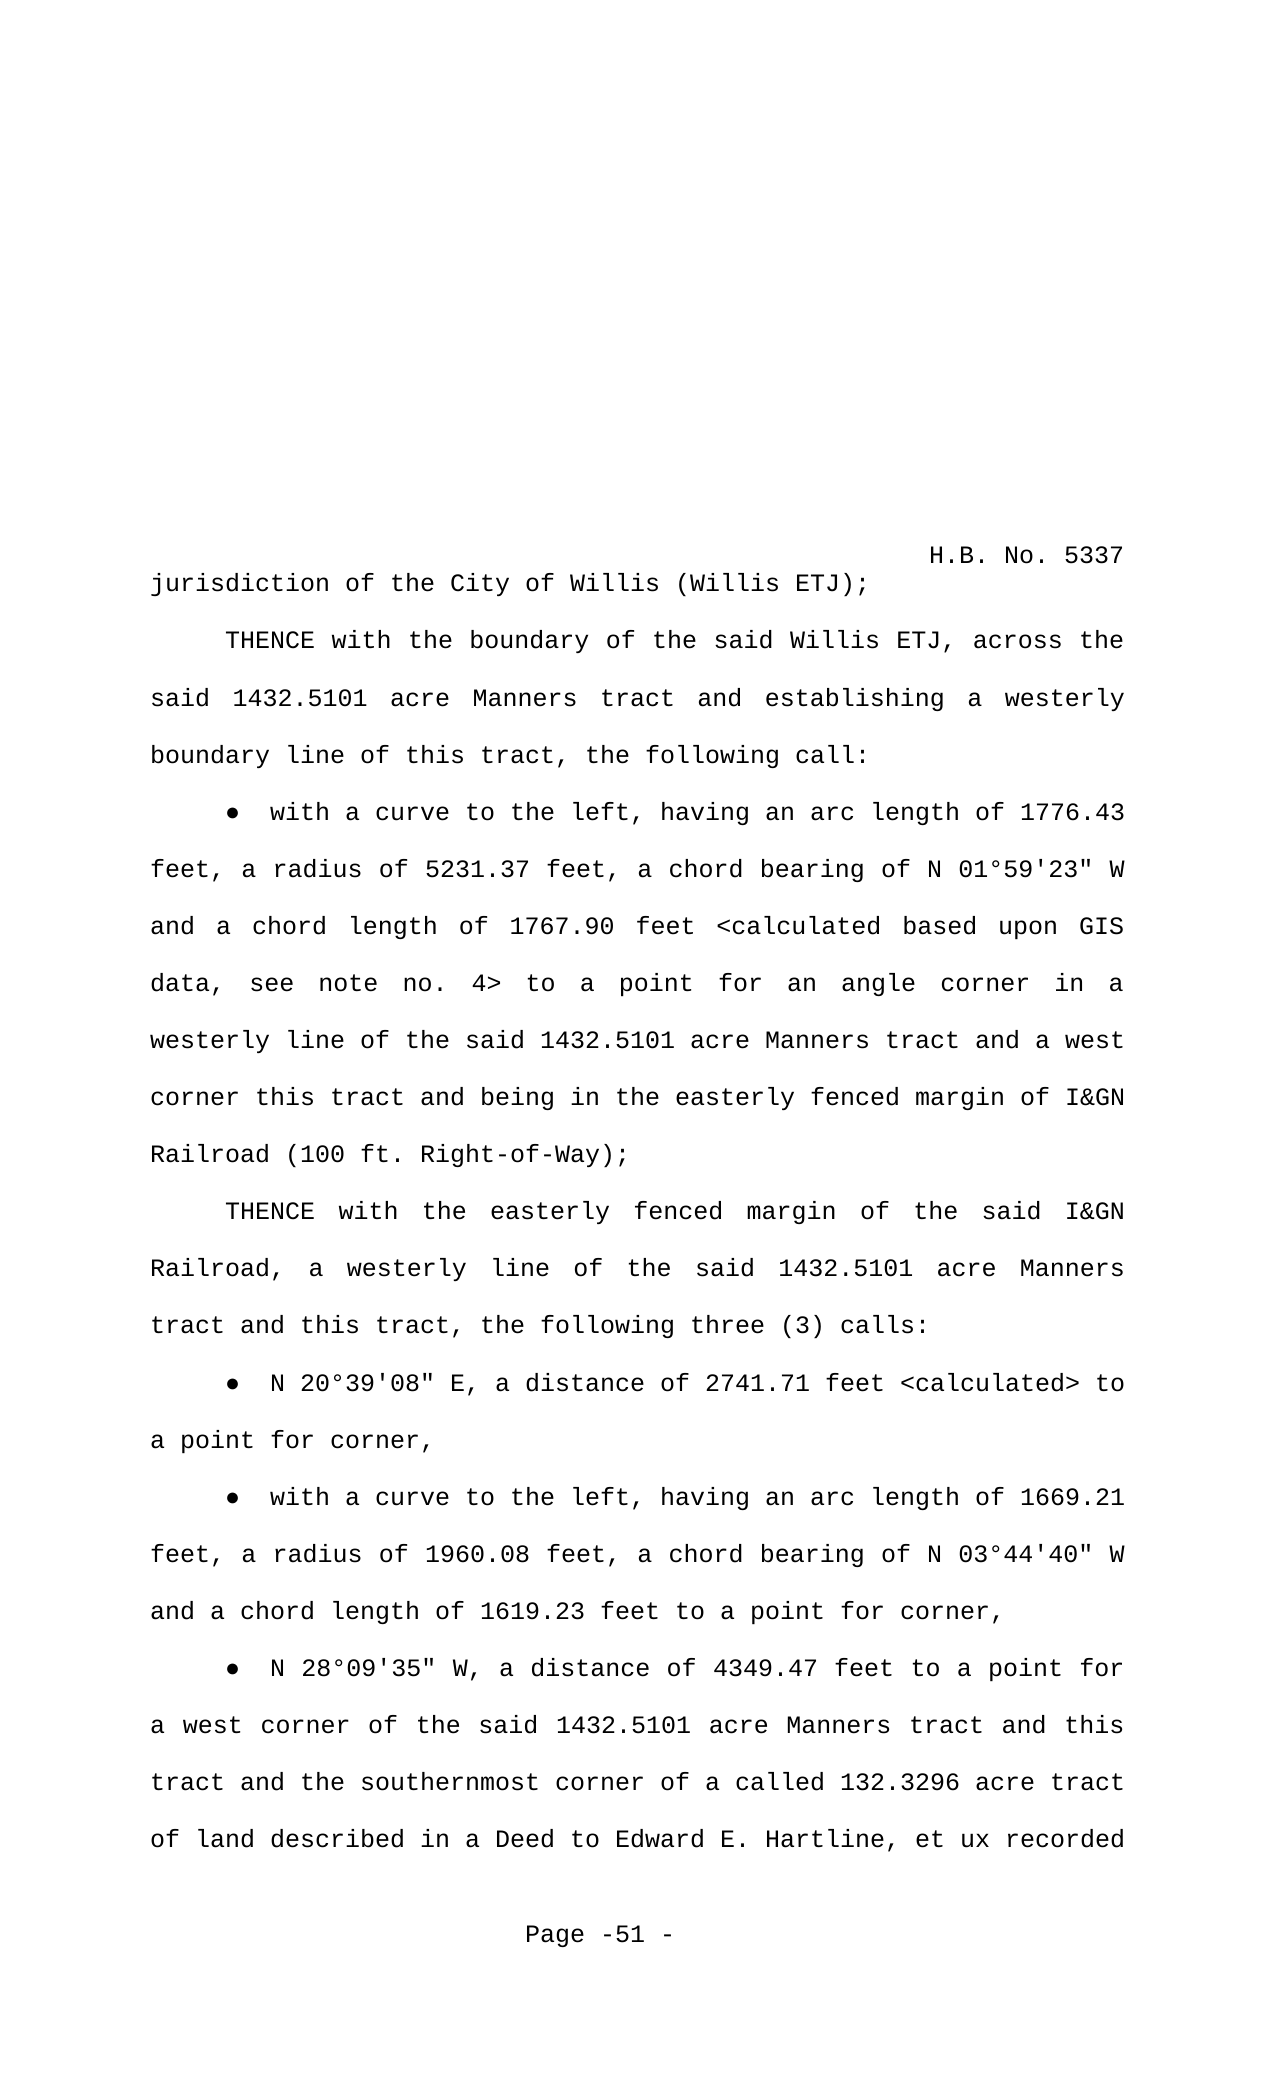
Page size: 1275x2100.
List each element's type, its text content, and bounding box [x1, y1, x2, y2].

text ● N 20°39'08" E, a distance of 2741.71 feet <calculated> to a point for corner, [150, 1370, 1125, 1456]
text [150, 1655, 1125, 1855]
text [150, 571, 1125, 599]
text THENCE with the easterly fenced margin of the said I&GN Railroad, a westerly line of the said 1432.5101 acre Manners tract and this tract, the following three (3) calls: [150, 1199, 1125, 1341]
text ● with a curve to the left, having an arc length of 1669.21 feet, a radius of 1960.08 feet, a chord bearing of N 03°44'40" W and a chord length of 1619.23 feet to a point for corner, [150, 1484, 1125, 1627]
text ● with a curve to the left, having an arc length of 1776.43 feet, a radius of 5231.37 feet, a chord bearing of N 01°59'23" W and a chord length of 1767.90 feet <calculated based upon GIS data, see note no. 4> to a point for an angle corner in a westerly line of the said 1432.5101 acre Manners tract and a west corner this tract and being in the easterly fenced margin of I&GN Railroad (100 ft. Right-of-Way); [150, 799, 1125, 1170]
text THENCE with the boundary of the said Willis ETJ, across the said 1432.5101 acre Manners tract and establishing a westerly boundary line of this tract, the following call: [150, 628, 1125, 771]
